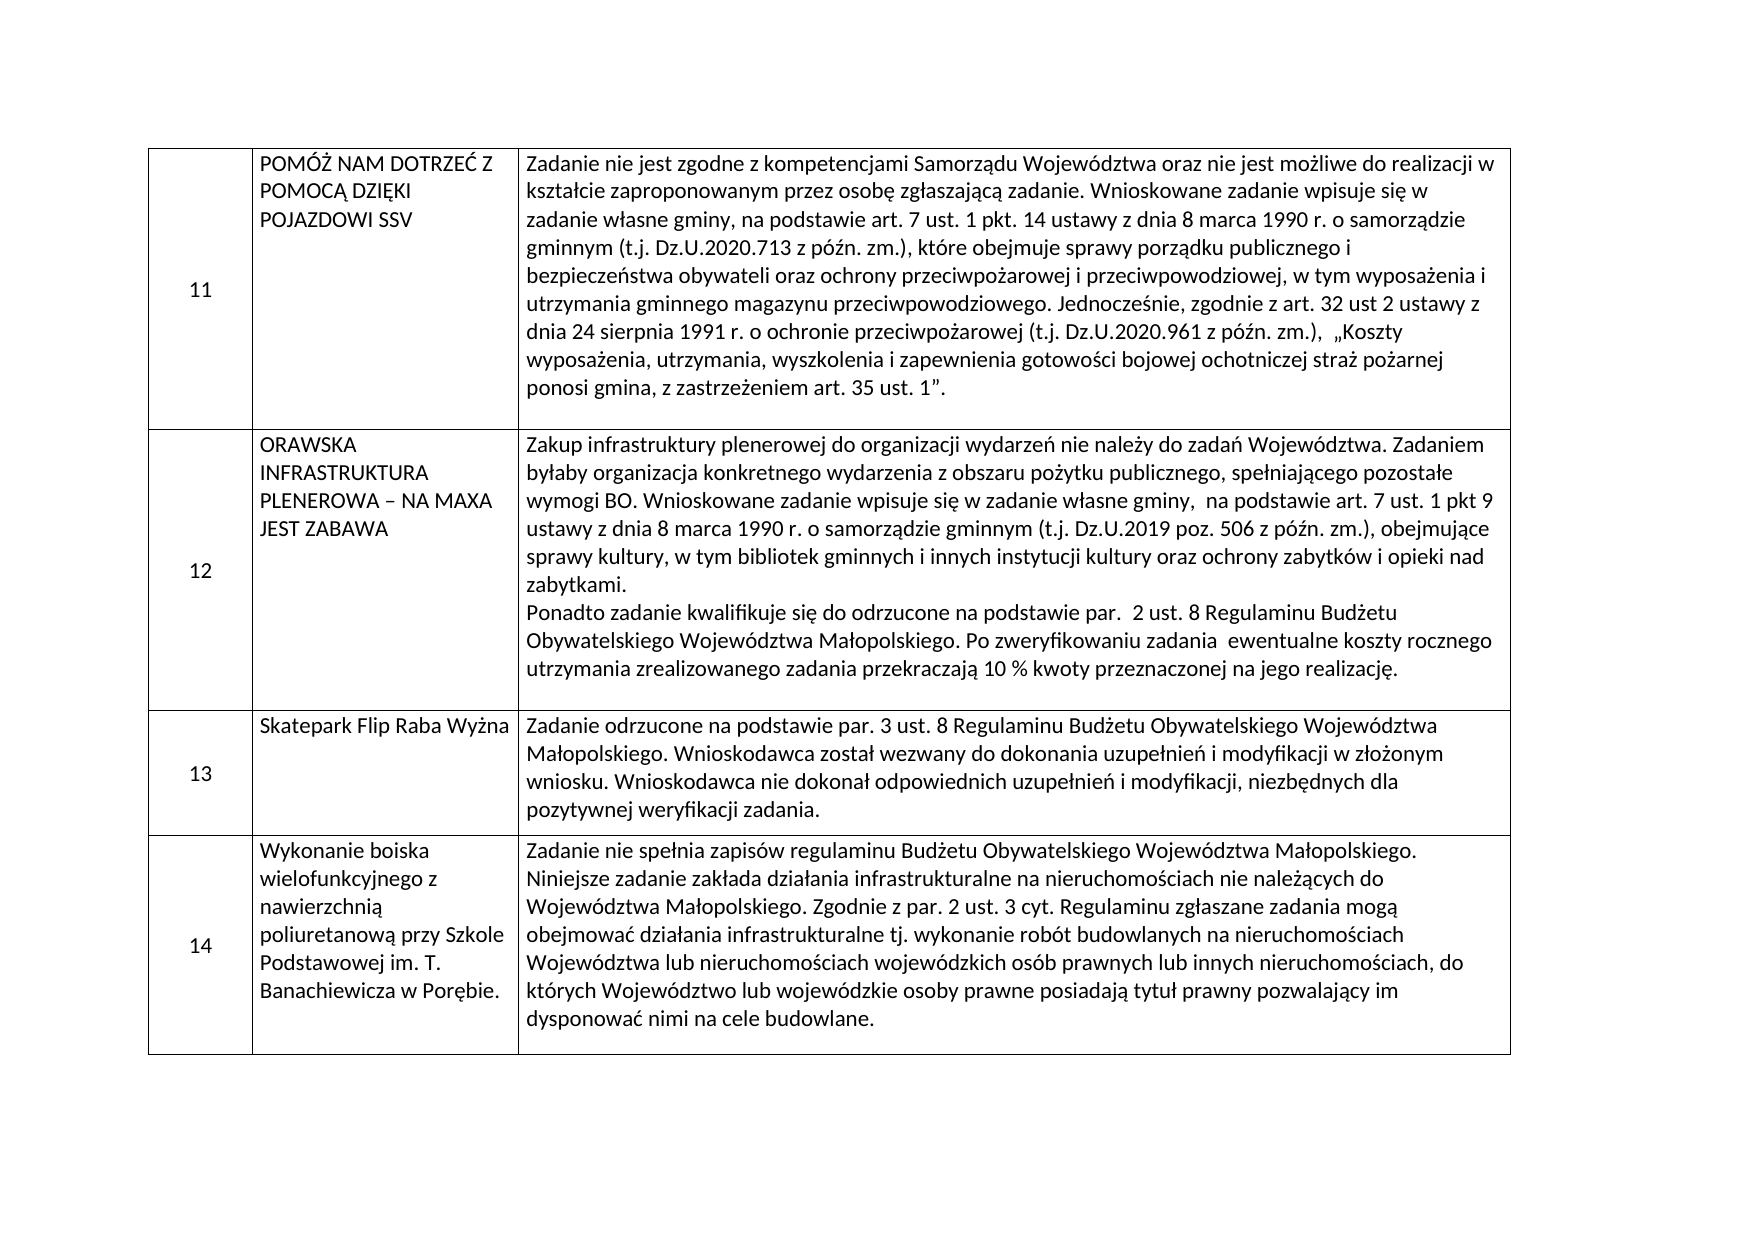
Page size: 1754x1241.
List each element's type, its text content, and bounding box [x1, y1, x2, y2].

table_cell Wykonanie boiska wielofunkcyjnego z nawierzchnią poliuretanową przy Szkole Podstawowej im. T. Banachiewicza w Porębie. [253, 836, 518, 1054]
table_cell 13 [149, 711, 252, 835]
table_cell Zadanie nie jest zgodne z kompetencjami Samorządu Województwa oraz nie jest możliwe do realizacji w kształcie zaproponowanym przez osobę zgłaszającą zadanie. Wnioskowane zadanie wpisuje się w zadanie własne gminy, na podstawie art. 7 ust. 1 pkt. 14 ustawy z dnia 8 marca 1990 r. o samorządzie gminnym (t.j. Dz.U.2020.713 z późn. zm.), które obejmuje sprawy porządku publicznego i bezpieczeństwa obywateli oraz ochrony przeciwpożarowej i przeciwpowodziowej, w tym wyposażenia i utrzymania gminnego magazynu przeciwpowodziowego. Jednocześnie, zgodnie z art. 32 ust 2 ustawy z dnia 24 sierpnia 1991 r. o ochronie przeciwpożarowej (t.j. Dz.U.2020.961 z późn. zm.), „Koszty wyposażenia, utrzymania, wyszkolenia i zapewnienia gotowości bojowej ochotniczej straż pożarnej ponosi gmina, z zastrzeżeniem art. 35 ust. 1”. [519, 149, 1510, 429]
table_cell Zadanie odrzucone na podstawie par. 3 ust. 8 Regulaminu Budżetu Obywatelskiego Województwa Małopolskiego. Wnioskodawca został wezwany do dokonania uzupełnień i modyfikacji w złożonym wniosku. Wnioskodawca nie dokonał odpowiednich uzupełnień i modyfikacji, niezbędnych dla pozytywnej weryfikacji zadania. [519, 711, 1510, 835]
table_cell POMÓŻ NAM DOTRZEĆ Z POMOCĄ DZIĘKI POJAZDOWI SSV [253, 149, 518, 429]
table_cell Zadanie nie spełnia zapisów regulaminu Budżetu Obywatelskiego Województwa Małopolskiego. Niniejsze zadanie zakłada działania infrastrukturalne na nieruchomościach nie należących do Województwa Małopolskiego. Zgodnie z par. 2 ust. 3 cyt. Regulaminu zgłaszane zadania mogą obejmować działania infrastrukturalne tj. wykonanie robót budowlanych na nieruchomościach Województwa lub nieruchomościach wojewódzkich osób prawnych lub innych nieruchomościach, do których Województwo lub wojewódzkie osoby prawne posiadają tytuł prawny pozwalający im dysponować nimi na cele budowlane. [519, 836, 1510, 1054]
table_cell ORAWSKA INFRASTRUKTURA PLENEROWA – NA MAXA JEST ZABAWA [253, 430, 518, 710]
table_cell Zakup infrastruktury plenerowej do organizacji wydarzeń nie należy do zadań Województwa. Zadaniem byłaby organizacja konkretnego wydarzenia z obszaru pożytku publicznego, spełniającego pozostałe wymogi BO. Wnioskowane zadanie wpisuje się w zadanie własne gminy, na podstawie art. 7 ust. 1 pkt 9 ustawy z dnia 8 marca 1990 r. o samorządzie gminnym (t.j. Dz.U.2019 poz. 506 z późn. zm.), obejmujące sprawy kultury, w tym bibliotek gminnych i innych instytucji kultury oraz ochrony zabytków i opieki nad zabytkami. Ponadto zadanie kwalifikuje się do odrzucone na podstawie par. 2 ust. 8 Regulaminu Budżetu Obywatelskiego Województwa Małopolskiego. Po zweryfikowaniu zadania ewentualne koszty rocznego utrzymania zrealizowanego zadania przekraczają 10 % kwoty przeznaczonej na jego realizację. [519, 430, 1510, 710]
table_cell 11 [149, 149, 252, 429]
table_cell 14 [149, 836, 252, 1054]
table_cell 12 [149, 430, 252, 710]
table_cell Skatepark Flip Raba Wyżna [253, 711, 518, 835]
